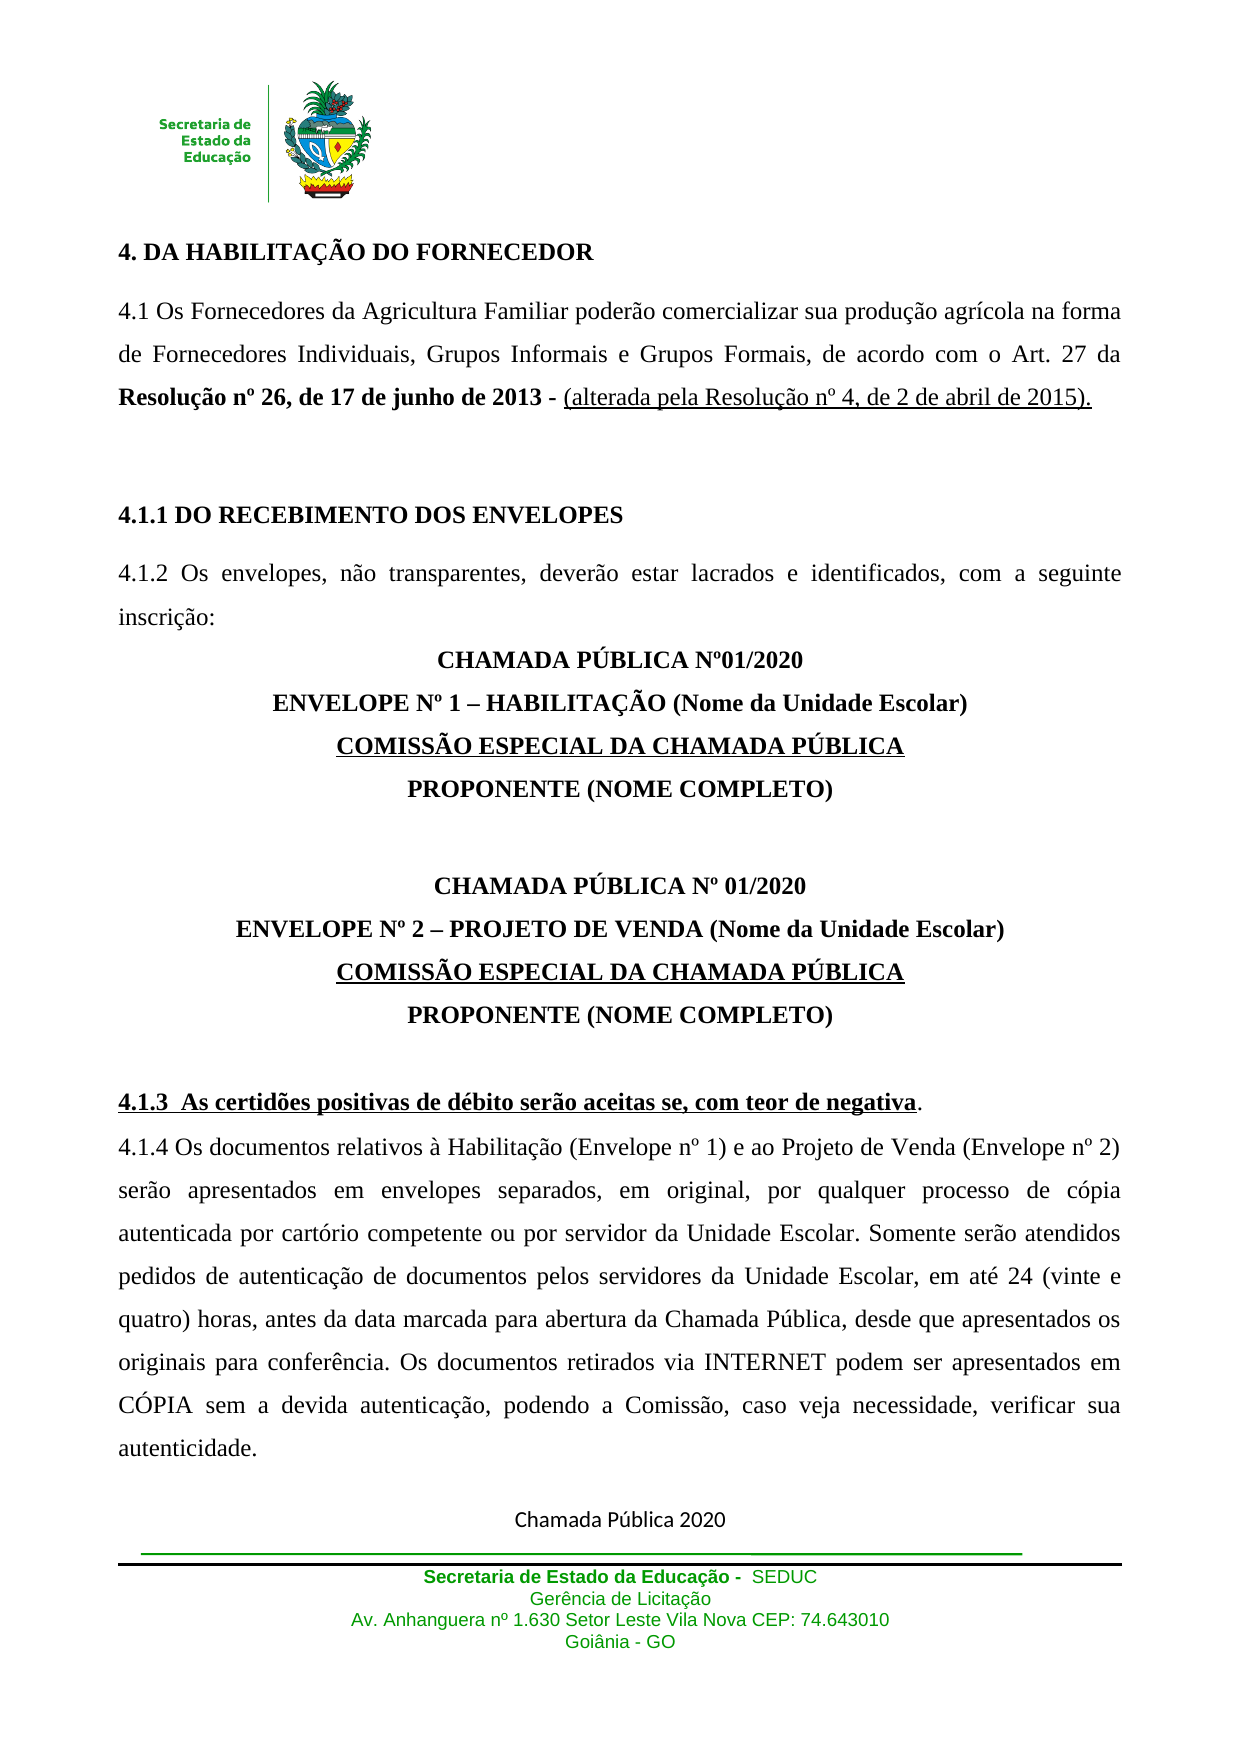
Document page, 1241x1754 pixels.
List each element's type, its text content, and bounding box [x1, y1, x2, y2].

text 4.1.1 DO RECEBIMENTO DOS ENVELOPES [118, 500, 1122, 528]
text PROPONENTE (NOME COMPLETO) [118, 1000, 1122, 1029]
picture [118, 73, 412, 210]
text PROPONENTE (NOME COMPLETO) [118, 774, 1122, 803]
text 4.1.2 Os envelopes, não transparentes, deverão estar lacrados e identificados, com a seguinte inscrição: [118, 558, 1122, 630]
text 4.1 Os Fornecedores da Agricultura Familiar poderão comercializar sua produção agrícola na forma de Fornecedores Individuais, Grupos Informais e Grupos Formais, de acordo com o Art. 27 da Resolução nº 26, de 17 de junho de 2013 - (alterada pela Resolução nº 4, de 2 de abril de 2015). [118, 296, 1122, 411]
text ENVELOPE Nº 2 – PROJETO DE VENDA (Nome da Unidade Escolar) [118, 914, 1122, 943]
text COMISSÃO ESPECIAL DA CHAMADA PÚBLICA [118, 957, 1122, 986]
text ENVELOPE Nº 1 – HABILITAÇÃO (Nome da Unidade Escolar) [118, 688, 1122, 717]
text CHAMADA PÚBLICA Nº01/2020 [118, 645, 1122, 673]
text CHAMADA PÚBLICA Nº 01/2020 [118, 871, 1122, 900]
text 4.1.4 Os documentos relativos à Habilitação (Envelope nº 1) e ao Projeto de Venda (Envelope nº 2) serão apresentados em envelopes separados, em original, por qualquer processo de cópia autenticada por cartório competente ou por servidor da Unidade Escolar. Somente serão atendidos pedidos de autenticação de documentos pelos servidores da Unidade Escolar, em até 24 (vinte e quatro) horas, antes da data marcada para abertura da Chamada Pública, desde que apresentados os originais para conferência. Os documentos retirados via INTERNET podem ser apresentados em CÓPIA sem a devida autenticação, podendo a Comissão, caso veja necessidade, verificar sua autenticidade. [118, 1132, 1122, 1462]
text 4. DA HABILITAÇÃO DO FORNECEDOR [118, 237, 1122, 266]
text 4.1.3 As certidões positivas de débito serão aceitas se, com teor de negativa. [118, 1087, 1122, 1115]
text COMISSÃO ESPECIAL DA CHAMADA PÚBLICA [118, 731, 1122, 760]
